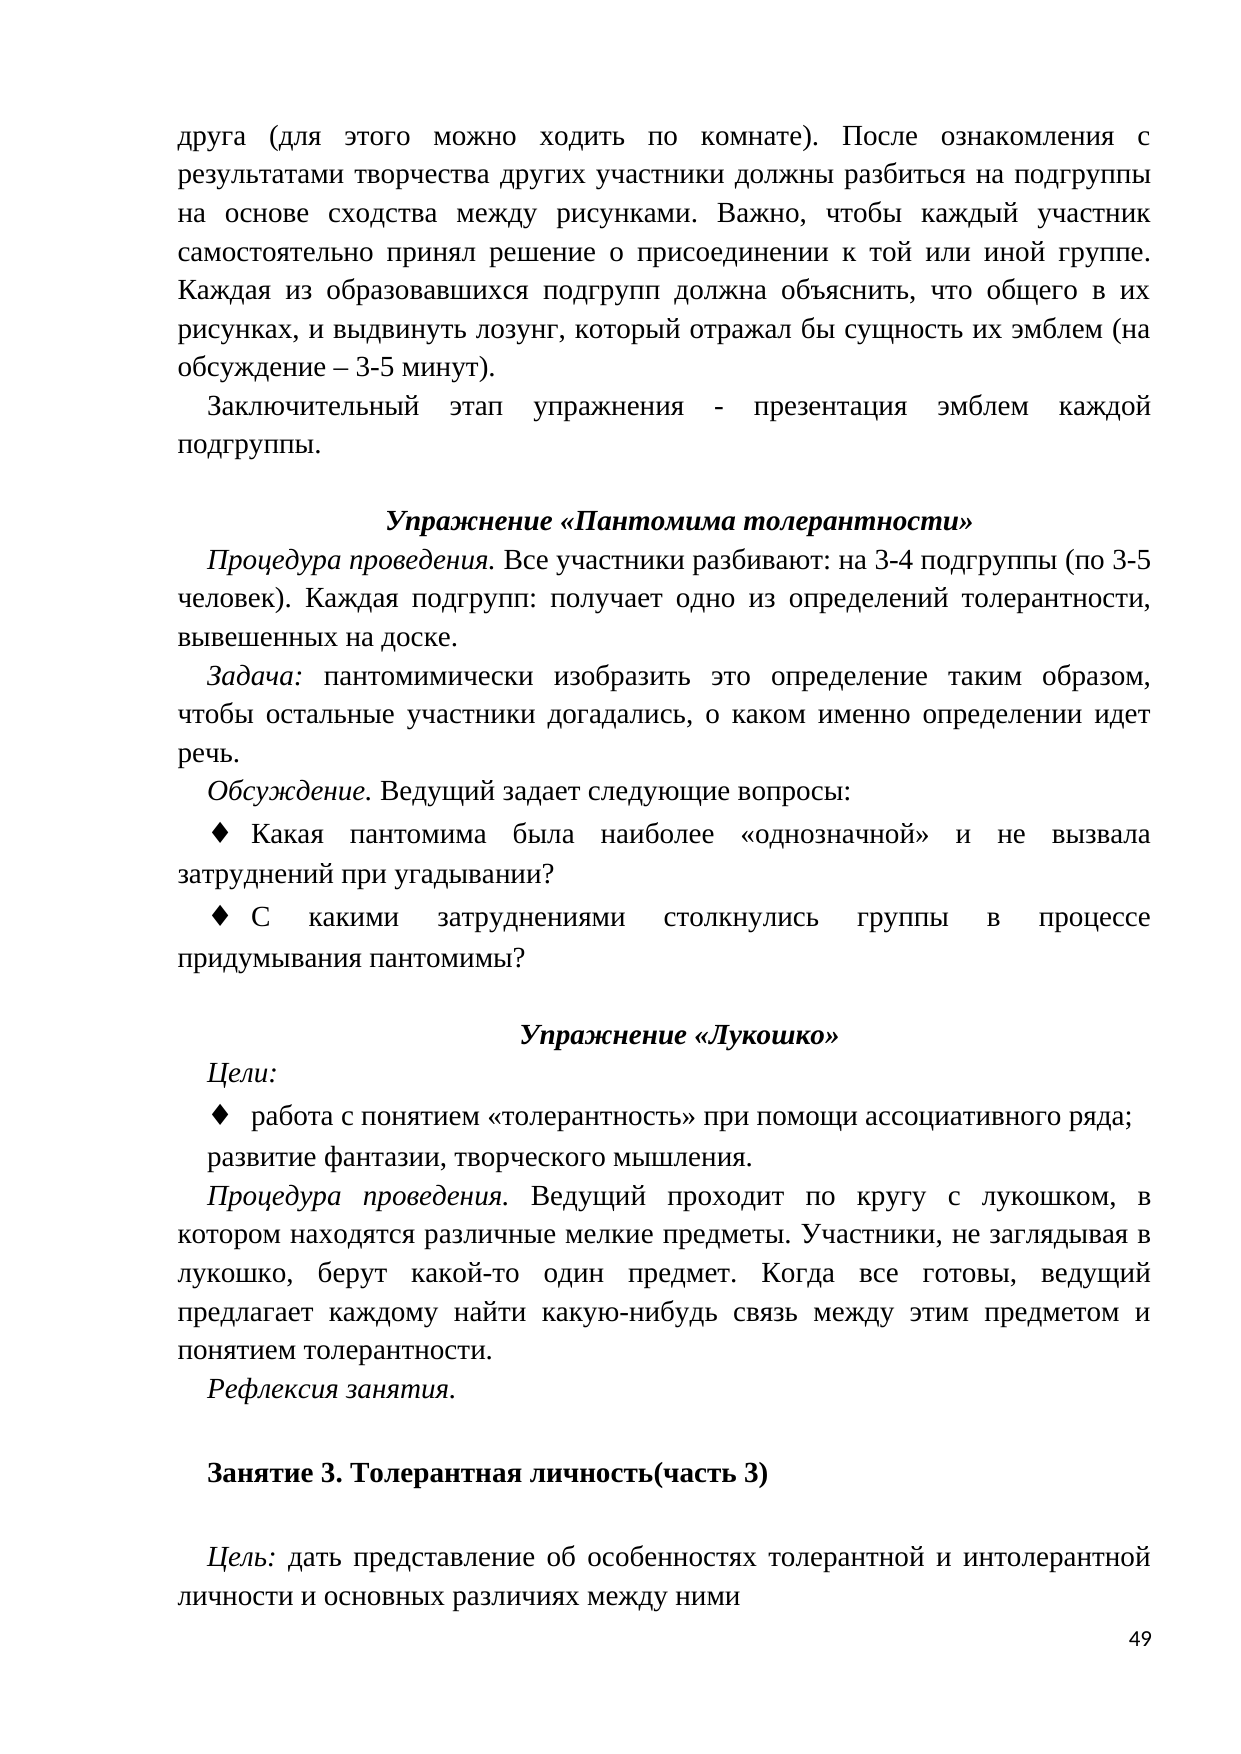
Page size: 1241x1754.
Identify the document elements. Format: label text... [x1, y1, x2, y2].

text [177, 118, 1152, 383]
list работа с понятием «толерантность» при помощи ассоциативного ряда; [177, 1094, 1152, 1134]
text Процедура проведения. Все участники разбивают: на 3-4 подгруппы (по 3-5 человек). Каждая подгрупп: получает одно из определений толерантности, вывешенных на доске. [177, 542, 1152, 653]
text Задача: пантомимически изобразить это определение таким образом, чтобы остальные участники догадались, о каком именно определении идет речь. [177, 658, 1152, 768]
list С какими затруднениями столкнулись группы в процессе придумывания пантомимы? [177, 895, 1152, 973]
text Заключительный этап упражнения - презентация эмблем каждой подгруппы. [177, 388, 1152, 460]
text Цель: дать представление об особенностях толерантной и интолерантной личности и основных различиях между ними [177, 1539, 1152, 1611]
text Процедура проведения. Ведущий проходит по кругу с лукошком, в котором находятся различные мелкие предметы. Участники, не заглядывая в лукошко, берут какой-то один предмет. Когда все готовы, ведущий предлагает каждому найти какую-нибудь связь между этим предметом и понятием толерантности. [177, 1178, 1152, 1366]
text Упражнение «Лукошко» [177, 1017, 1152, 1050]
text Занятие 3. Толерантная личность(часть 3) [177, 1455, 1152, 1488]
text Рефлексия занятия. [177, 1371, 1152, 1404]
text Цели: [177, 1055, 1152, 1089]
list развитие фантазии, творческого мышления. [177, 1139, 1152, 1173]
text Упражнение «Пантомима толерантности» [177, 503, 1152, 537]
text Обсуждение. Ведущий задает следующие вопросы: [177, 773, 1152, 807]
list Какая пантомима была наиболее «однозначной» и не вызвала затруднений при угадывании? [177, 812, 1152, 890]
